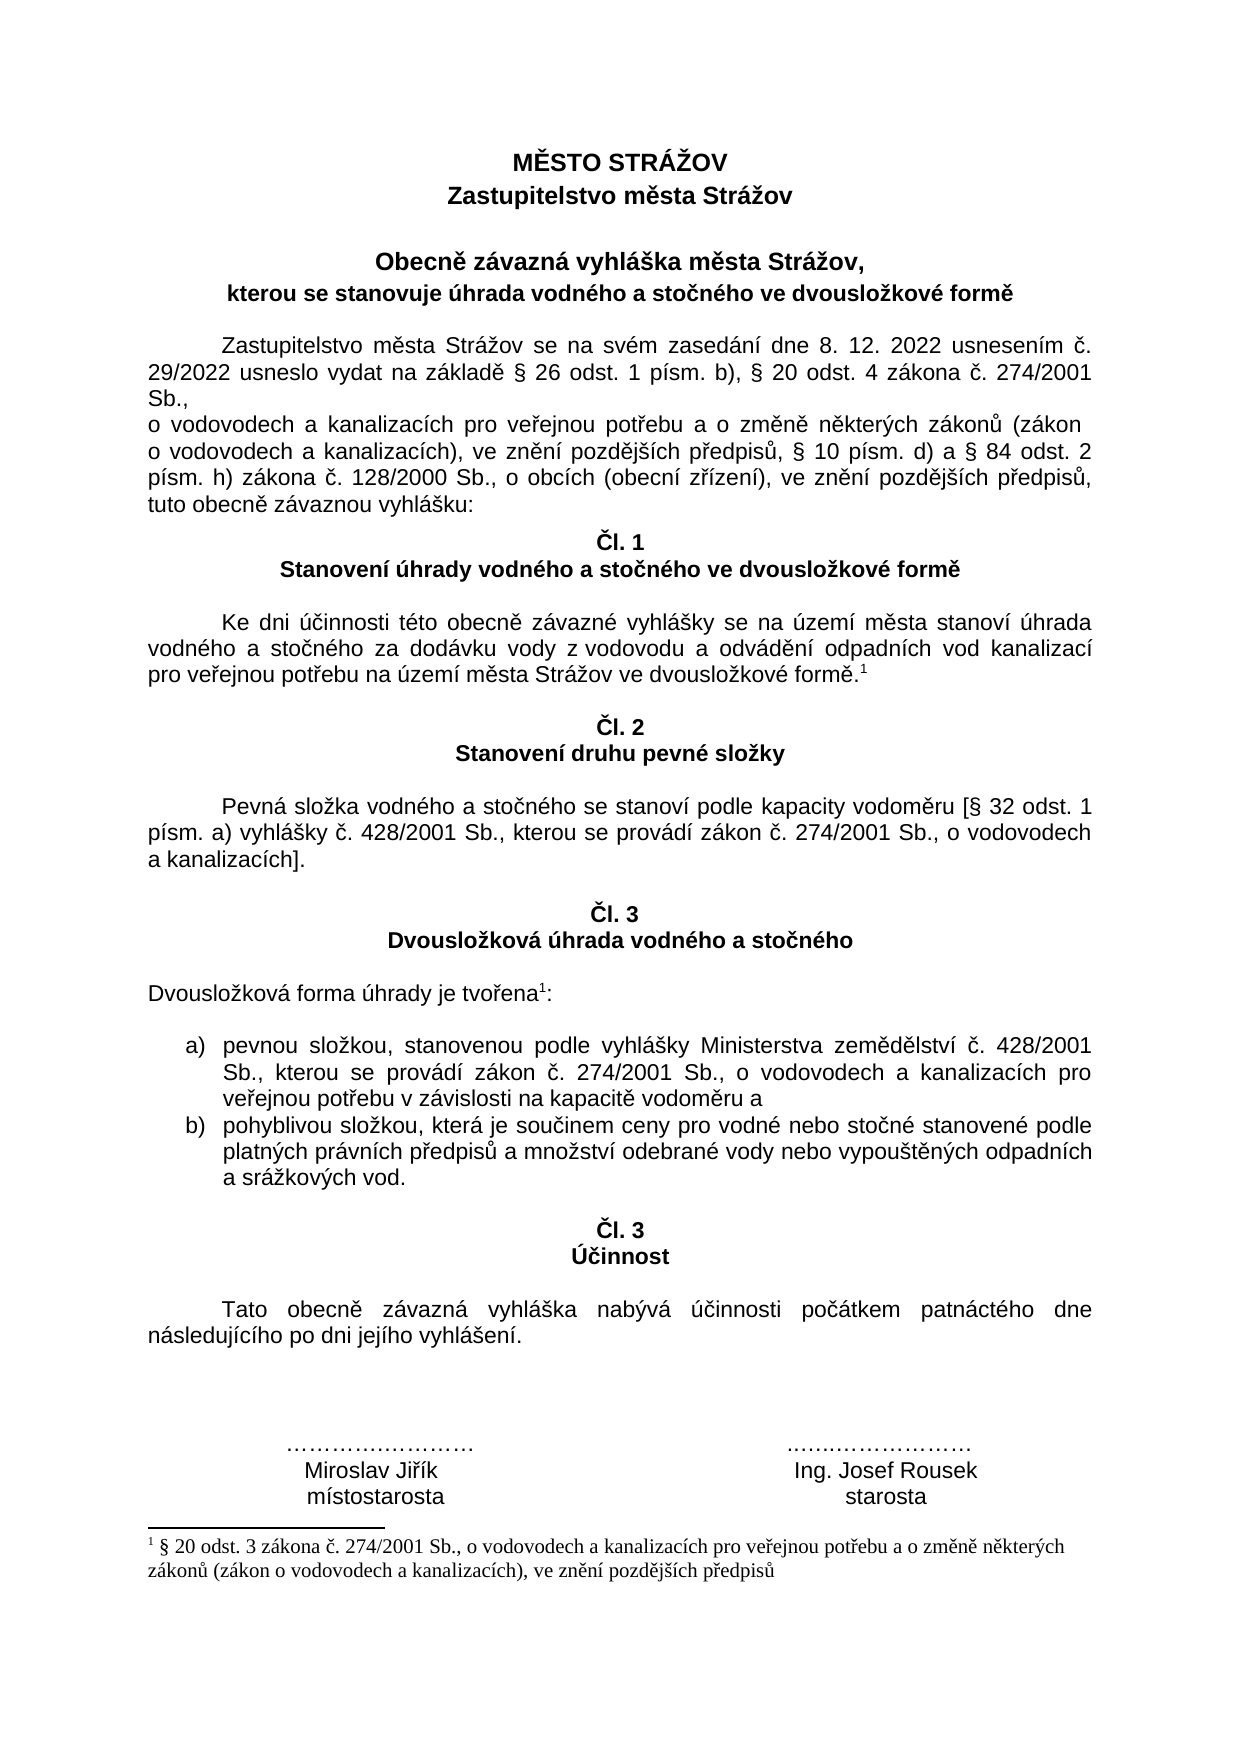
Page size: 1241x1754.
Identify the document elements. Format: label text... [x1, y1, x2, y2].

text místostarosta starosta [148, 1483, 1093, 1509]
subtitle Stanovení druhu pevné složky [148, 740, 1093, 767]
text ………….………… ..…..……………… [148, 1430, 1093, 1457]
subtitle Čl. 3 [148, 1217, 1093, 1243]
text Zastupitelstvo města Strážov se na svém zasedání dne 8. 12. 2022 usnesením č. 29/2022 usneslo vydat na základě § 26 odst. 1 písm. b), § 20 odst. 4 zákona č. 274/2001 Sb., o vodovodech a kanalizacích pro veřejnou potřebu a o změně některých zákonů (zákon o vodovodech a kanalizacích), ve znění pozdějších předpisů, § 10 písm. d) a § 84 odst. 2 písm. h) zákona č. 128/2000 Sb., o obcích (obecní zřízení), ve znění pozdějších předpisů, tuto obecně závaznou vyhlášku: [148, 332, 1093, 517]
text Dvousložková forma úhrady je tvořena1: [148, 980, 1093, 1006]
subtitle Pevná složka vodného a stočného se stanoví podle kapacity vodoměru [§ 32 odst. 1 písm. a) vyhlášky č. 428/2001 Sb., kterou se provádí zákon č. 274/2001 Sb., o vodovodech a kanalizacích]. [148, 793, 1093, 872]
text Miroslav Jiřík Ing. Josef Rousek [148, 1457, 1093, 1483]
text Dvousložková úhrada vodného a stočného [148, 927, 1093, 953]
text Ke dni účinnosti této obecně závazné vyhlášky se na území města stanoví úhrada vodného a stočného za dodávku vody z vodovodu a odvádění odpadních vod kanalizací pro veřejnou potřebu na území města Strážov ve dvousložkové formě. [148, 608, 1093, 687]
subtitle Účinnost [148, 1243, 1093, 1270]
text Zastupitelstvo města Strážov [148, 181, 1093, 209]
list pevnou složkou, stanovenou podle vyhlášky Ministerstva zemědělství č. 428/2001 Sb., kterou se provádí zákon č. 274/2001 Sb., o vodovodech a kanalizacích pro veřejnou potřebu v závislosti na kapacitě vodoměru a [185, 1032, 1093, 1112]
text MĚSTO STRÁŽOV [148, 148, 1093, 176]
text Čl. 3 [148, 901, 1093, 927]
text kterou se stanovuje úhrada vodného a stočného ve dvousložkové formě [148, 280, 1093, 306]
subtitle Čl. 1 [148, 529, 1093, 556]
text Čl. 2 [148, 714, 1093, 740]
text Tato obecně závazná vyhláška nabývá účinnosti počátkem patnáctého dne následujícího po dni jejího vyhlášení. [148, 1296, 1093, 1349]
list pohyblivou složkou, která je součinem ceny pro vodné nebo stočné stanovené podle platných právních předpisů a množství odebrané vody nebo vypouštěných odpadních a srážkových vod. [185, 1112, 1093, 1191]
text Obecně závazná vyhláška města Strážov, [148, 247, 1093, 275]
text Stanovení úhrady vodného a stočného ve dvousložkové formě [148, 556, 1093, 582]
